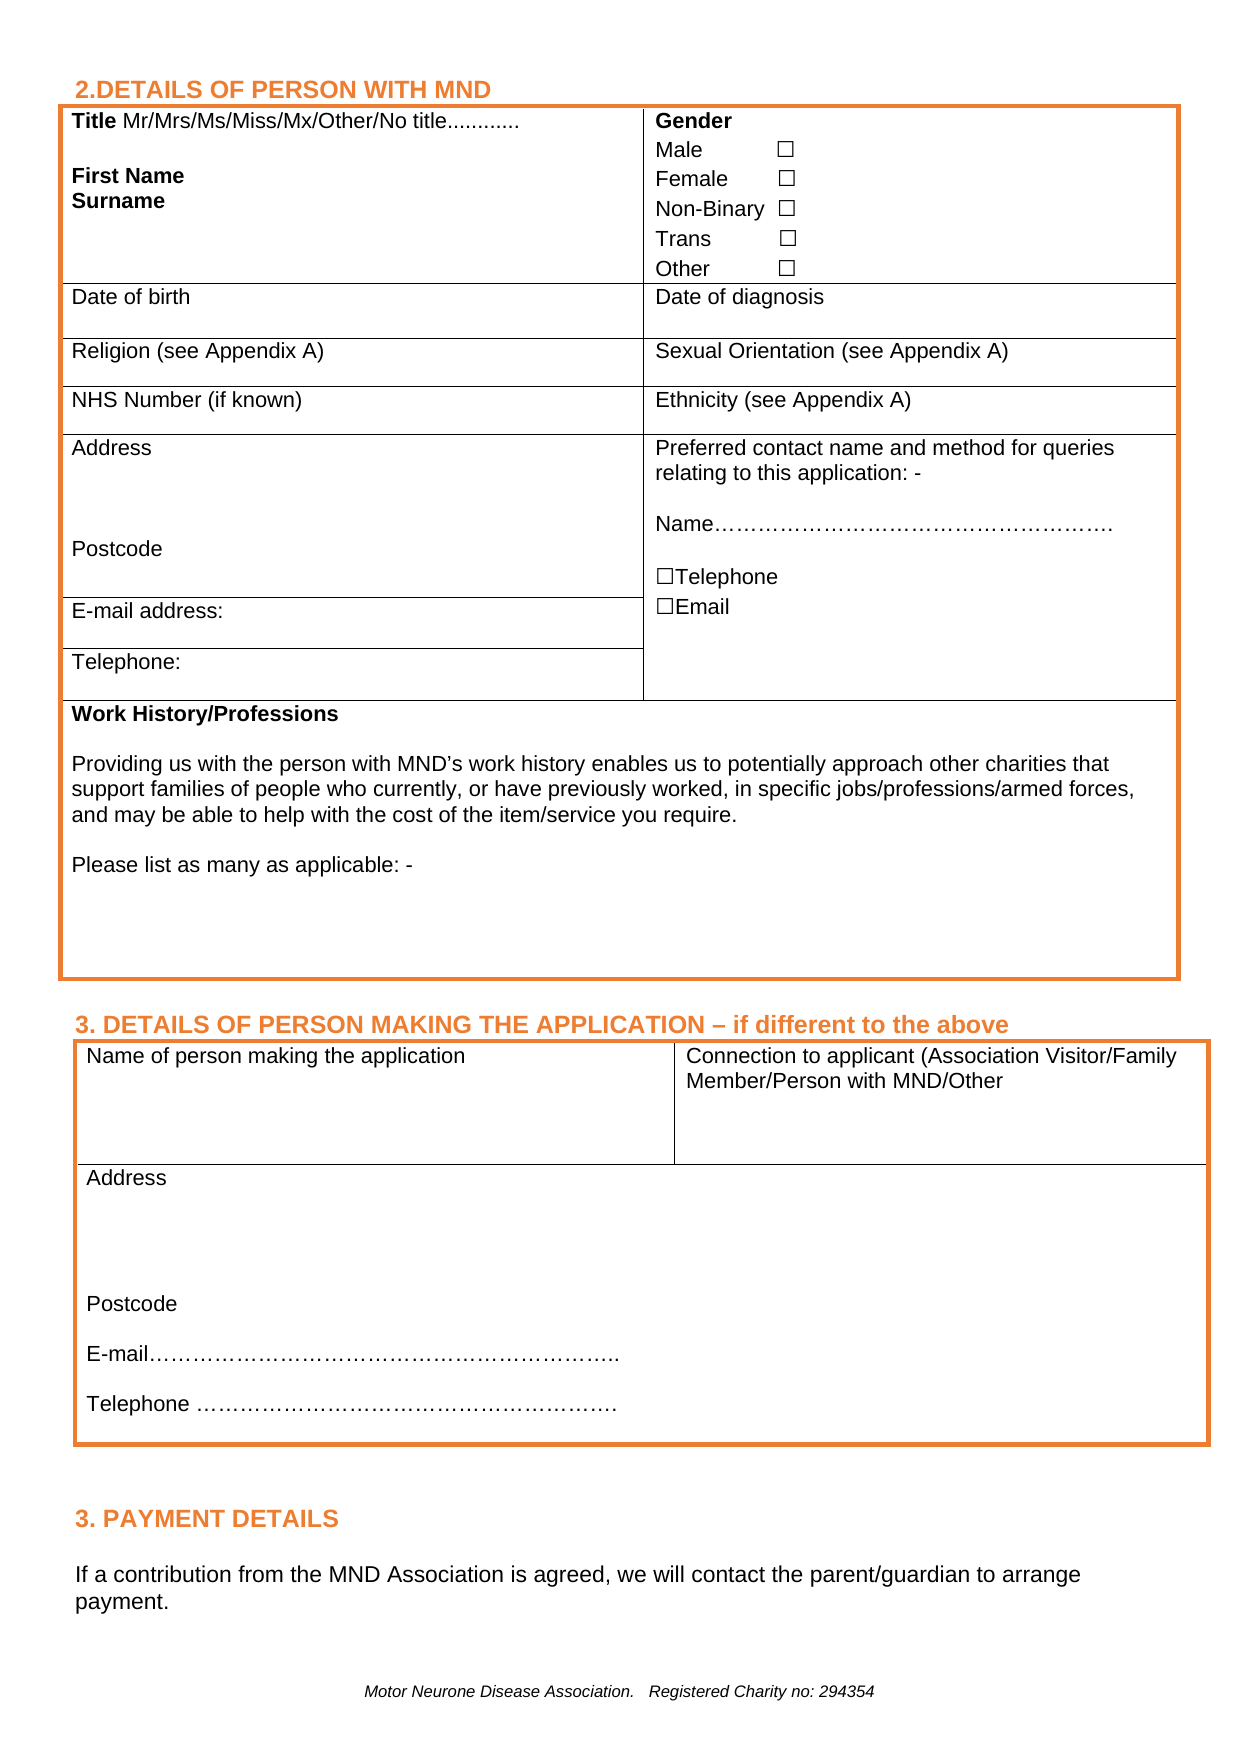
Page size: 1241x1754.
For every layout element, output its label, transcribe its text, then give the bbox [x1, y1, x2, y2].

table_cell NHS Number (if known) [63, 387, 643, 434]
table_header Name of person making the application [77, 1043, 674, 1163]
table_cell Preferred contact name and method for queries relating to this application: - Name………………………………………………. Telephone Email [644, 435, 1176, 700]
table_cell Date of diagnosis [644, 284, 1176, 337]
table_cell Sexual Orientation (see Appendix A) [644, 339, 1176, 386]
table_cell Address Postcode E-mail……………………………………………………….. Telephone …………………………………………………. [77, 1165, 1206, 1442]
table_header Connection to applicant (Association Visitor/Family Member/Person with MND/Other [675, 1043, 1206, 1163]
table_cell Address Postcode [63, 435, 643, 597]
text 3. PAYMENT DETAILS [75, 1504, 1165, 1533]
text 3. DETAILS OF PERSON MAKING THE APPLICATION – if different to the above [75, 1010, 1165, 1038]
table_cell E-mail address: [63, 598, 643, 648]
text If a contribution from the MND Association is agreed, we will contact the parent/guardian to arrange payment. [75, 1561, 1165, 1614]
table_cell Ethnicity (see Appendix A) [644, 387, 1176, 434]
table_header Title Mr/Mrs/Ms/Miss/Mx/Other/No title............ First Name Surname [63, 108, 643, 283]
table_cell Date of birth [63, 284, 643, 337]
text 2.DETAILS OF PERSON WITH MND [75, 75, 1165, 104]
table_cell Religion (see Appendix A) [63, 339, 643, 386]
table_cell Telephone: [63, 649, 643, 700]
table_cell Work History/Professions Providing us with the person with MND’s work history enables us to potentially approach other charities that support families of people who currently, or have previously worked, in specific jobs/professions/armed forces, and may be able to help with the cost of the item/service you require. Please list as many as applicable: - [63, 701, 1176, 976]
table_header Gender Male Female Non-Binary Trans Other [644, 108, 1176, 283]
